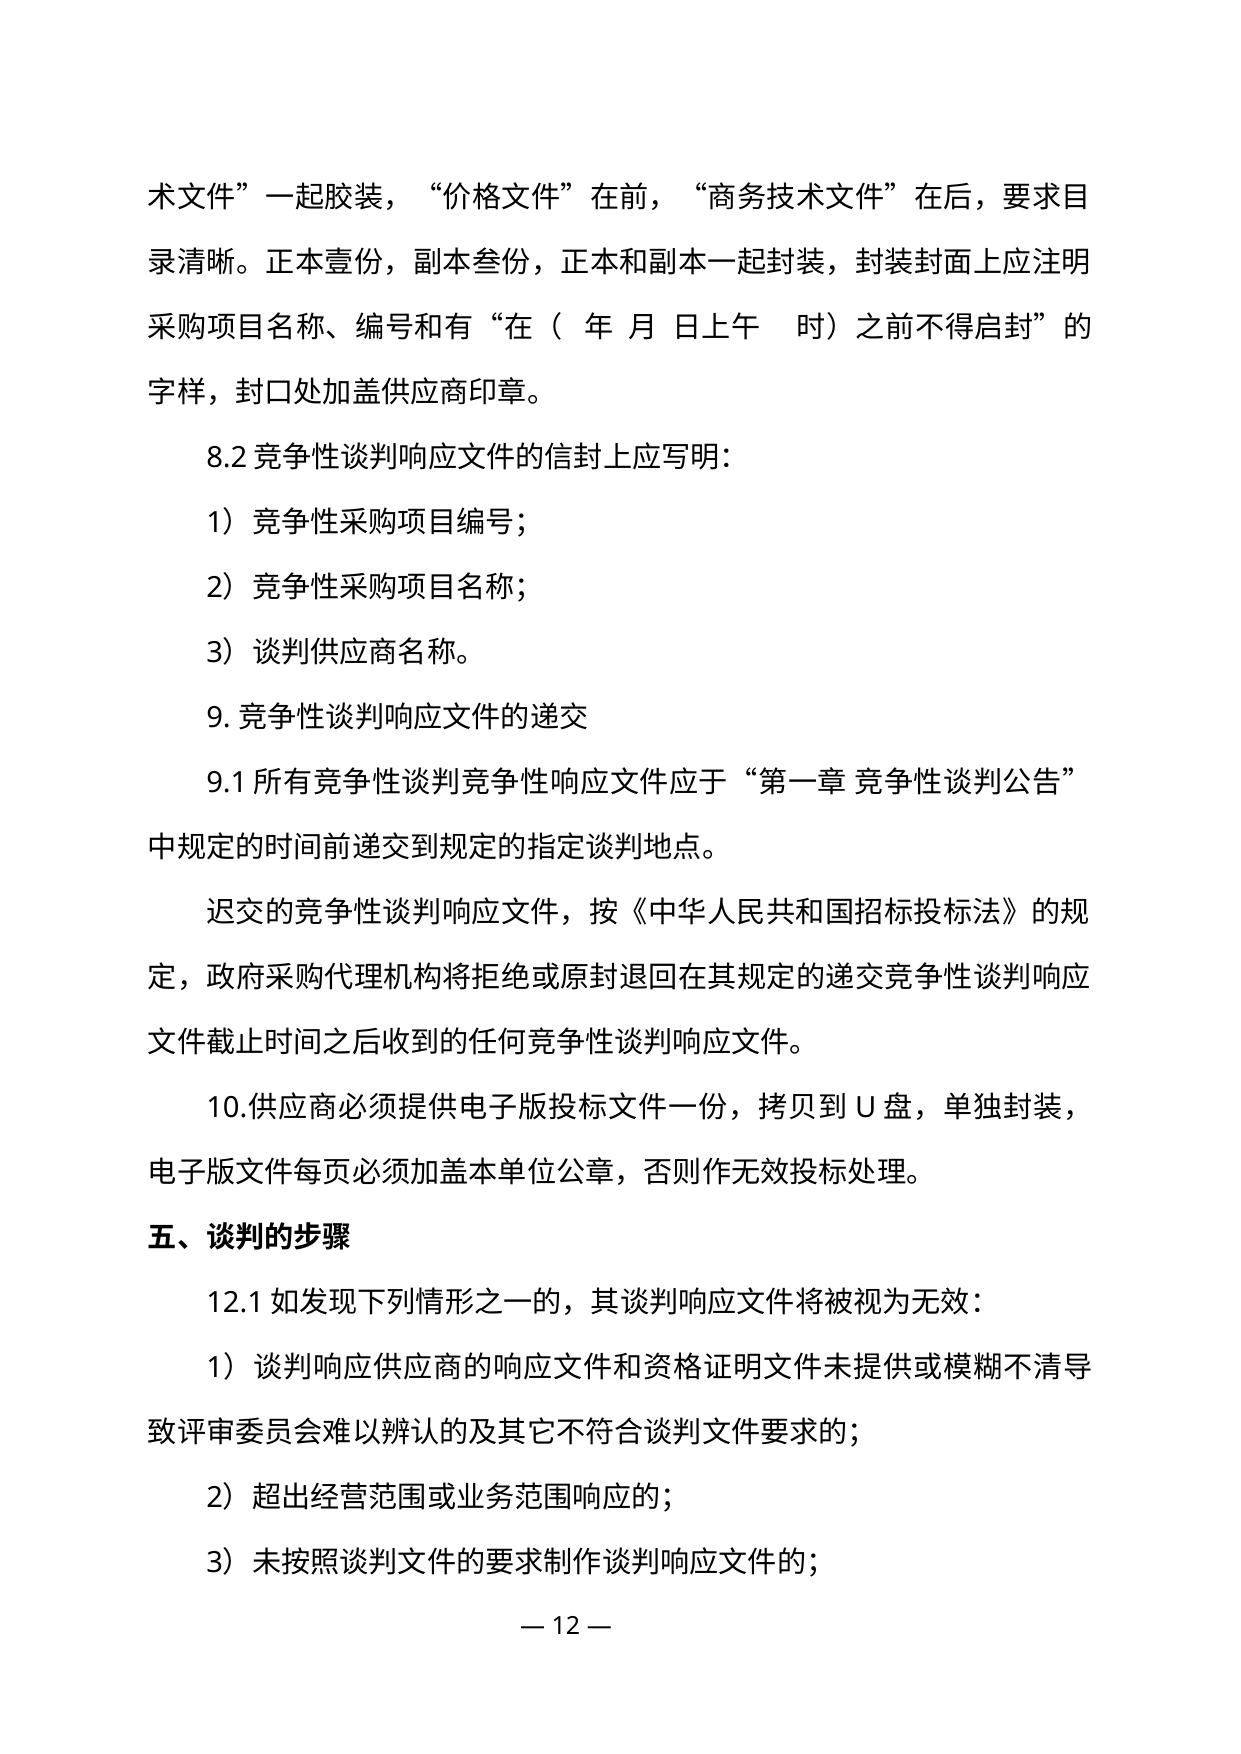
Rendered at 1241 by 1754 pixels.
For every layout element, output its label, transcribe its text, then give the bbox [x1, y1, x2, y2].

text 9.1所有竞争性谈判竞争性响应文件应于“第一章 竞争性谈判公告”中规定的时间前递交到规定的指定谈判地点。 [148, 747, 1093, 877]
text 1）竞争性采购项目编号； [148, 487, 1093, 552]
text 2）超出经营范围或业务范围响应的； [148, 1462, 1093, 1527]
text 8.2竞争性谈判响应文件的信封上应写明： [148, 422, 1093, 487]
text 3）未按照谈判文件的要求制作谈判响应文件的； [148, 1527, 1093, 1592]
text 10.供应商必须提供电子版投标文件一份，拷贝到U盘，单独封装，电子版文件每页必须加盖本单位公章，否则作无效投标处理。 [148, 1072, 1093, 1202]
text 1）谈判响应供应商的响应文件和资格证明文件未提供或模糊不清导致评审委员会难以辨认的及其它不符合谈判文件要求的； [148, 1332, 1093, 1462]
text 五、谈判的步骤 [148, 1202, 1093, 1267]
text 3）谈判供应商名称。 [148, 617, 1093, 682]
text 12.1如发现下列情形之一的，其谈判响应文件将被视为无效： [148, 1267, 1093, 1332]
text 9. 竞争性谈判响应文件的递交 [148, 682, 1093, 747]
text 迟交的竞争性谈判响应文件，按《中华人民共和国招标投标法》的规定，政府采购代理机构将拒绝或原封退回在其规定的递交竞争性谈判响应文件截止时间之后收到的任何竞争性谈判响应文件。 [148, 877, 1093, 1072]
text 2）竞争性采购项目名称； [148, 552, 1093, 617]
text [148, 162, 1093, 422]
